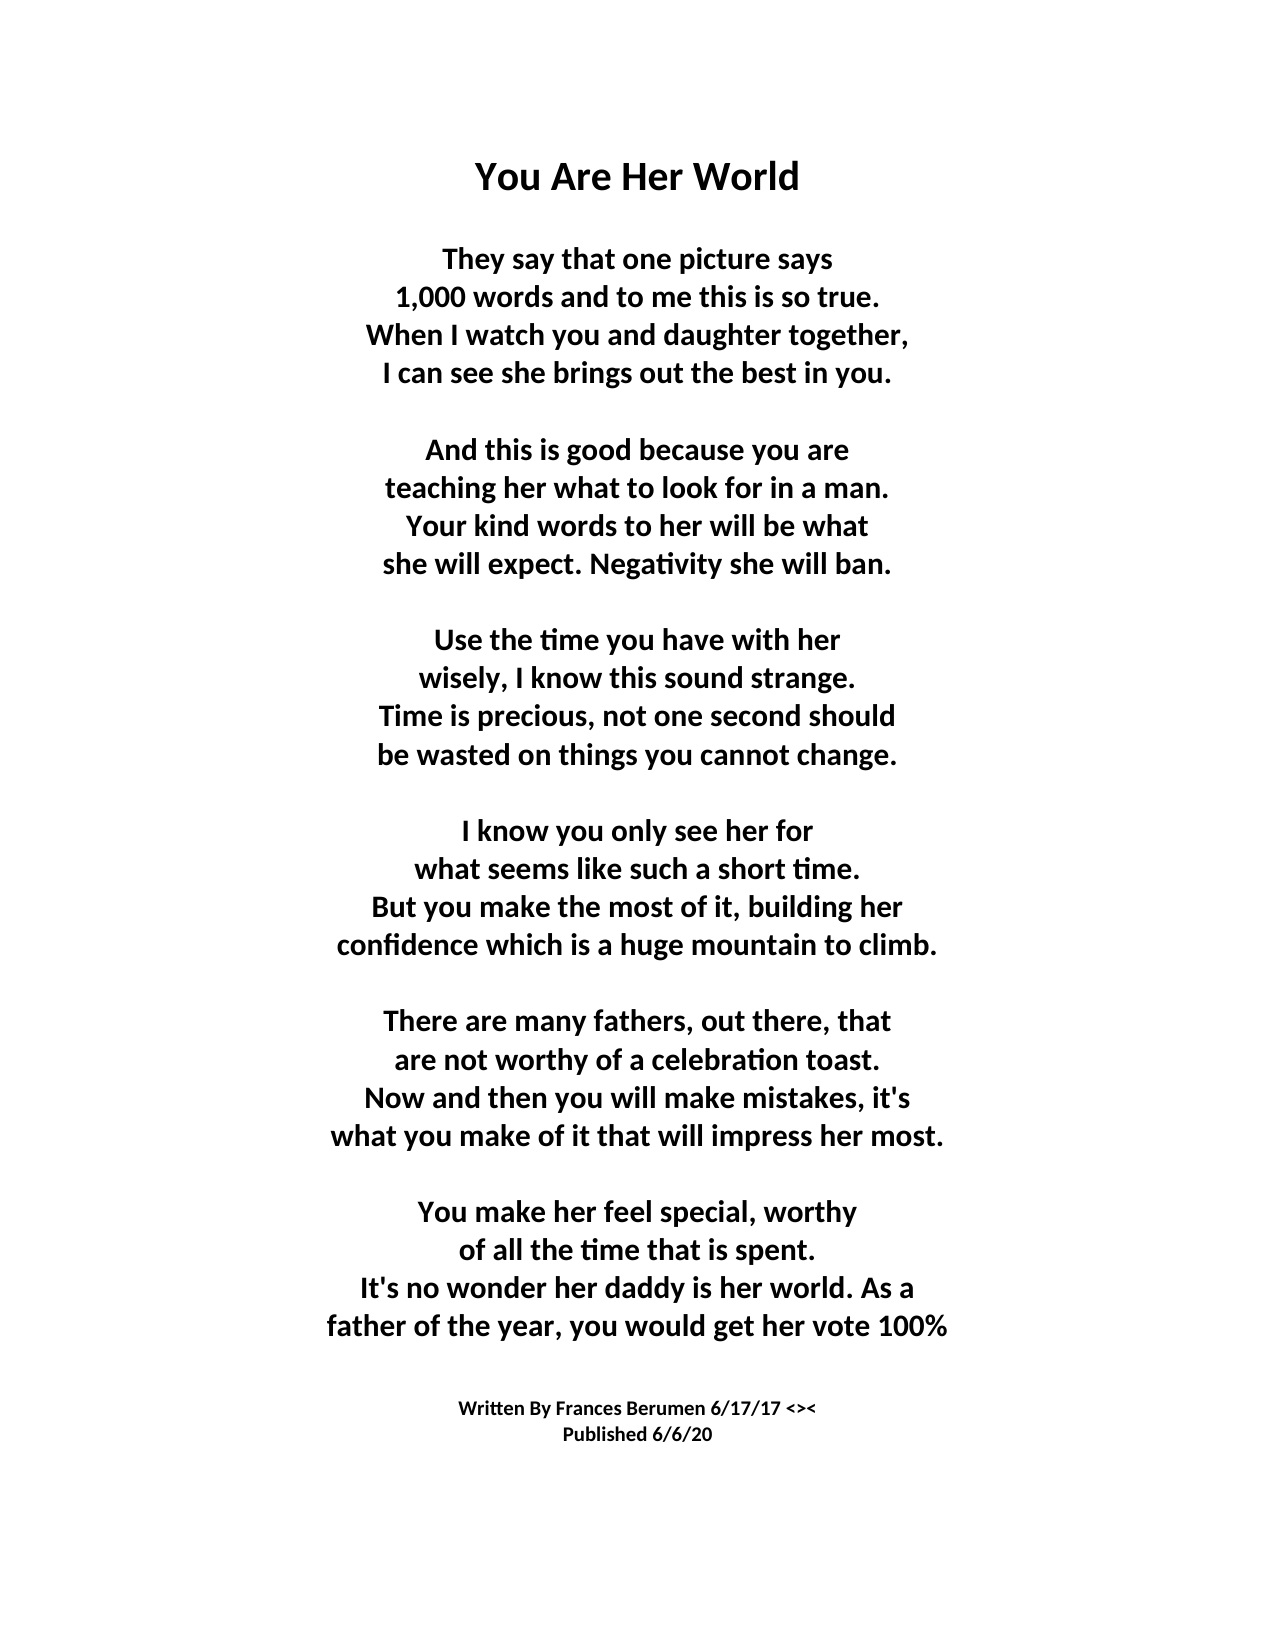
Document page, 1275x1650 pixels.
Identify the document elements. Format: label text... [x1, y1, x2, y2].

text of all the time that is spent. [150, 1230, 1125, 1268]
text what seems like such a short time. [150, 849, 1125, 887]
text teaching her what to look for in a man. [150, 468, 1125, 506]
text It's no wonder her daddy is her world. As a [150, 1268, 1125, 1306]
text I can see she brings out the best in you. [150, 353, 1125, 391]
text what you make of it that will impress her most. [150, 1116, 1125, 1154]
text You make her feel special, worthy [150, 1192, 1125, 1230]
text They say that one picture says [150, 239, 1125, 277]
text Published 6/6/20 [150, 1421, 1125, 1446]
text Use the time you have with her [150, 620, 1125, 658]
text But you make the most of it, building her [150, 887, 1125, 925]
text Your kind words to her will be what [150, 506, 1125, 544]
text You Are Her World [150, 150, 1125, 201]
text father of the year, you would get her vote 100% [150, 1306, 1125, 1344]
text I know you only see her for [150, 811, 1125, 849]
text 1,000 words and to me this is so true. [150, 277, 1125, 315]
text she will expect. Negativity she will ban. [150, 544, 1125, 582]
text There are many fathers, out there, that [150, 1001, 1125, 1039]
text confidence which is a huge mountain to climb. [150, 925, 1125, 963]
text When I watch you and daughter together, [150, 315, 1125, 353]
text be wasted on things you cannot change. [150, 734, 1125, 773]
text Written By Frances Berumen 6/17/17 <>< [150, 1395, 1125, 1421]
text Now and then you will make mistakes, it's [150, 1078, 1125, 1116]
text And this is good because you are [150, 429, 1125, 468]
text are not worthy of a celebration toast. [150, 1039, 1125, 1078]
text wisely, I know this sound strange. [150, 658, 1125, 696]
text Time is precious, not one second should [150, 696, 1125, 734]
